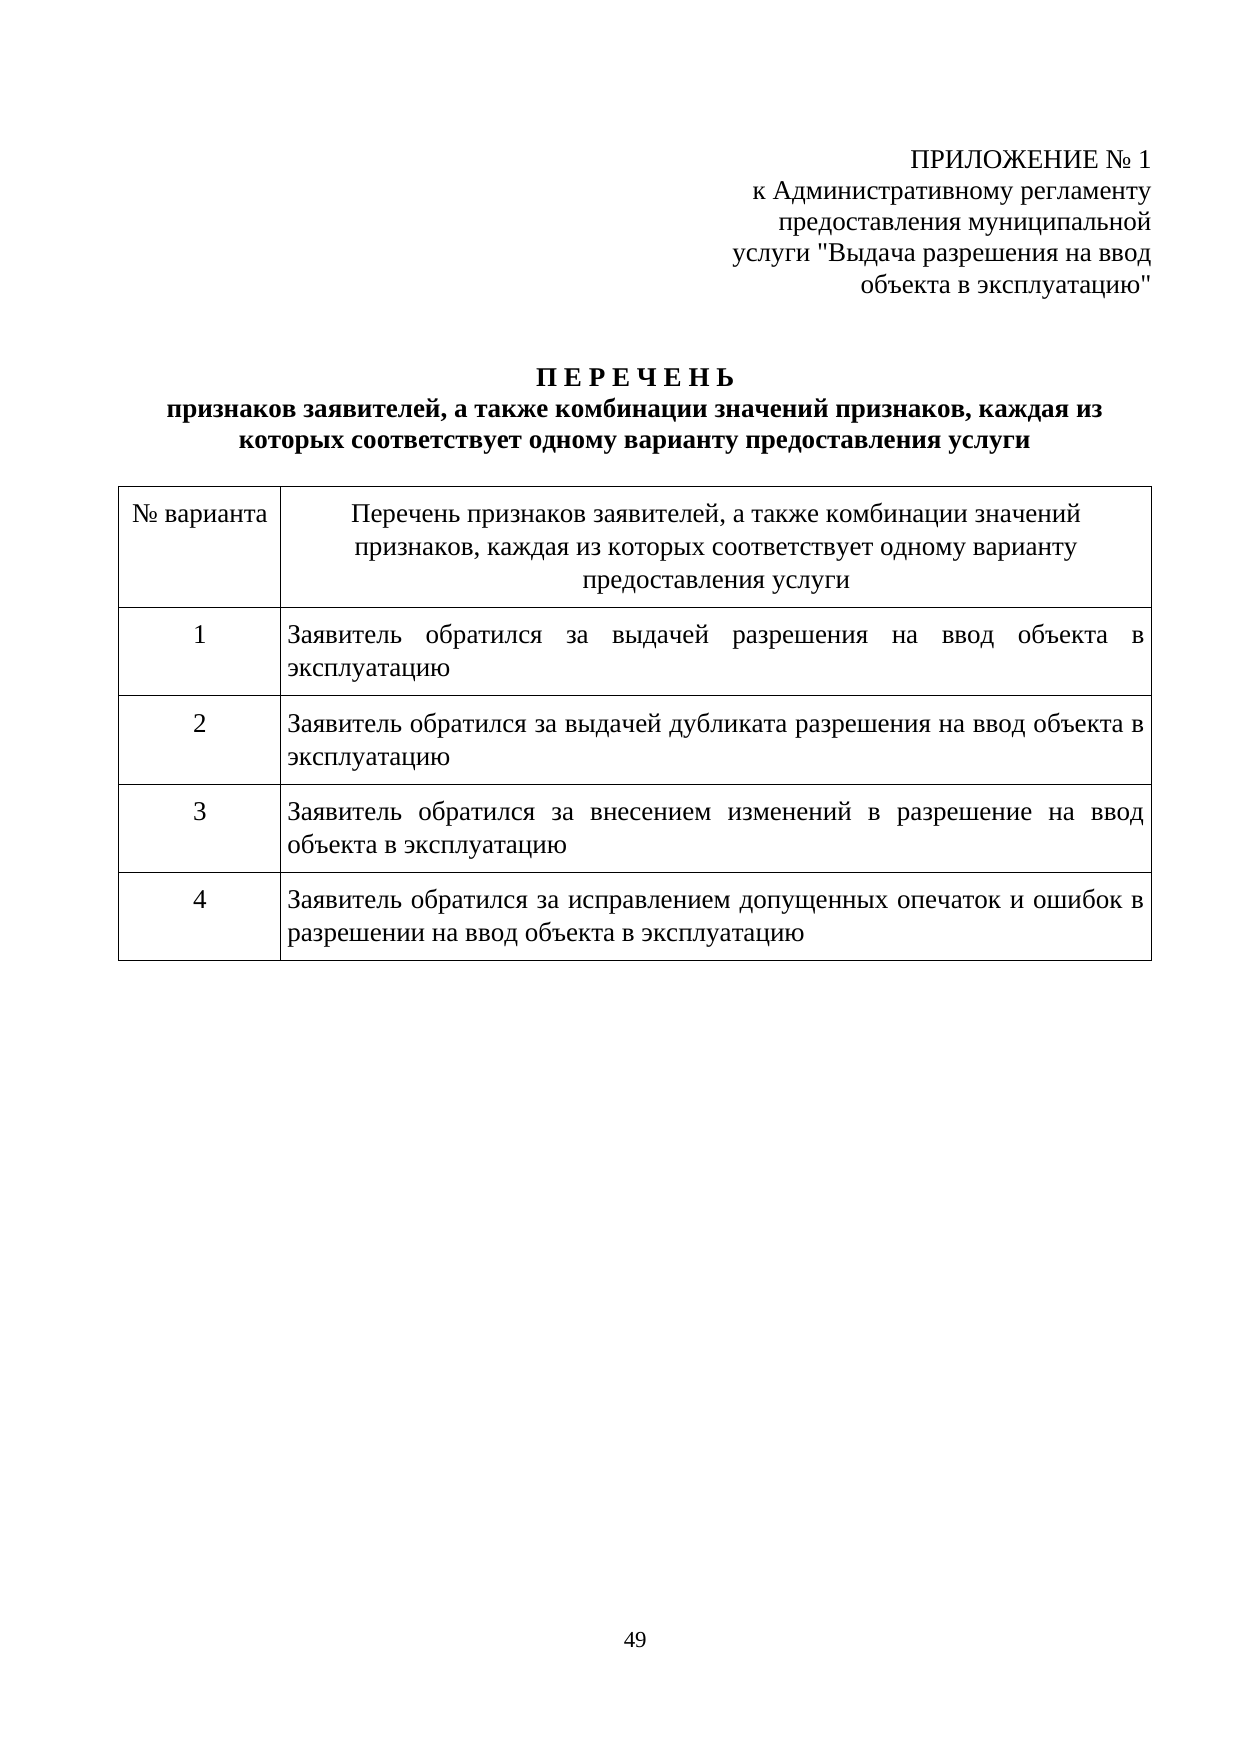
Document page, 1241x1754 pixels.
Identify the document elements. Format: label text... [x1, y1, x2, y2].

text П Е Р Е Ч Е Н Ь [118, 361, 1152, 392]
table_cell Заявитель обратился за выдачей дубликата разрешения на ввод объекта в эксплуатацию [281, 696, 1151, 784]
table_cell Заявитель обратился за выдачей разрешения на ввод объекта в эксплуатацию [281, 608, 1151, 695]
table_header Перечень признаков заявителей, а также комбинации значений признаков, каждая из которых соответствует одному варианту предоставления услуги [281, 487, 1151, 607]
text ПРИЛОЖЕНИЕ № 1 к Административному регламенту предоставления муниципальной услуги "Выдача разрешения на ввод объекта в эксплуатацию" [709, 143, 1152, 299]
text признаков заявителей, а также комбинации значений признаков, каждая из которых соответствует одному варианту предоставления услуги [118, 392, 1152, 454]
table_cell 1 [119, 608, 280, 695]
table_cell 4 [119, 873, 280, 960]
table_cell 2 [119, 696, 280, 784]
table_header № варианта [119, 487, 280, 607]
table_cell Заявитель обратился за внесением изменений в разрешение на ввод объекта в эксплуатацию [281, 785, 1151, 872]
table_cell Заявитель обратился за исправлением допущенных опечаток и ошибок в разрешении на ввод объекта в эксплуатацию [281, 873, 1151, 960]
table_cell 3 [119, 785, 280, 872]
